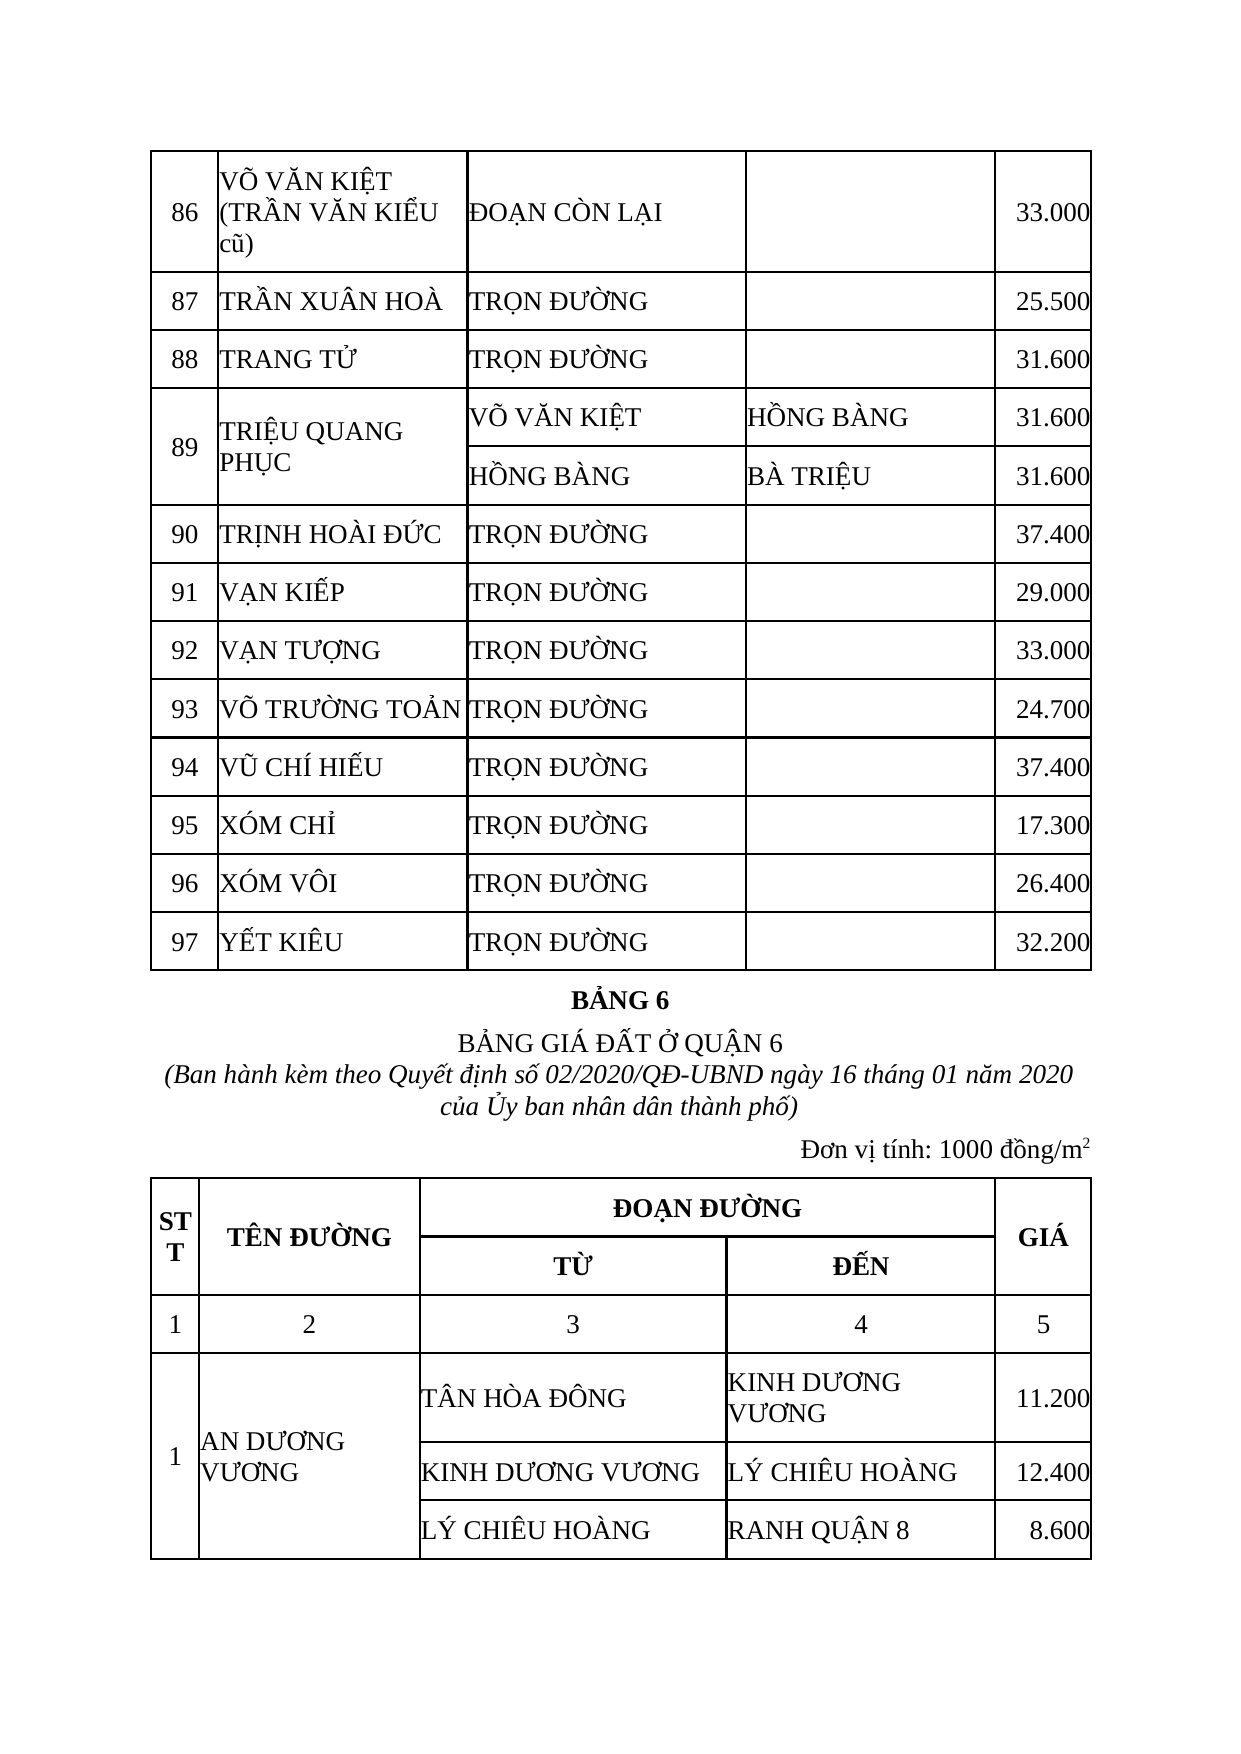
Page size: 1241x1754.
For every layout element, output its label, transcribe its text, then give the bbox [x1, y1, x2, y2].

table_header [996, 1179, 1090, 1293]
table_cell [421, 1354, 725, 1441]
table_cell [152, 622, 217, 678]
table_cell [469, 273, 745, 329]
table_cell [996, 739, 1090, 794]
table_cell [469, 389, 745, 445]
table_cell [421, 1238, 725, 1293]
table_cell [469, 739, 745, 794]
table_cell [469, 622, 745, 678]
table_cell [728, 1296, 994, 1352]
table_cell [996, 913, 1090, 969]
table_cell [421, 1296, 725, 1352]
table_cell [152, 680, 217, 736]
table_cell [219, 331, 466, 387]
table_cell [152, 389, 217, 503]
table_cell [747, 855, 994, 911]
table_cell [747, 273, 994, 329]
text BẢNG GIÁ ĐẤT Ở QUẬN 6 (Ban hành kèm theo Quyết định số 02/2020/QĐ-UBND ngày 16 tháng 01 năm 2020 của Ủy ban nhân dân thành phố) [150, 1027, 1090, 1121]
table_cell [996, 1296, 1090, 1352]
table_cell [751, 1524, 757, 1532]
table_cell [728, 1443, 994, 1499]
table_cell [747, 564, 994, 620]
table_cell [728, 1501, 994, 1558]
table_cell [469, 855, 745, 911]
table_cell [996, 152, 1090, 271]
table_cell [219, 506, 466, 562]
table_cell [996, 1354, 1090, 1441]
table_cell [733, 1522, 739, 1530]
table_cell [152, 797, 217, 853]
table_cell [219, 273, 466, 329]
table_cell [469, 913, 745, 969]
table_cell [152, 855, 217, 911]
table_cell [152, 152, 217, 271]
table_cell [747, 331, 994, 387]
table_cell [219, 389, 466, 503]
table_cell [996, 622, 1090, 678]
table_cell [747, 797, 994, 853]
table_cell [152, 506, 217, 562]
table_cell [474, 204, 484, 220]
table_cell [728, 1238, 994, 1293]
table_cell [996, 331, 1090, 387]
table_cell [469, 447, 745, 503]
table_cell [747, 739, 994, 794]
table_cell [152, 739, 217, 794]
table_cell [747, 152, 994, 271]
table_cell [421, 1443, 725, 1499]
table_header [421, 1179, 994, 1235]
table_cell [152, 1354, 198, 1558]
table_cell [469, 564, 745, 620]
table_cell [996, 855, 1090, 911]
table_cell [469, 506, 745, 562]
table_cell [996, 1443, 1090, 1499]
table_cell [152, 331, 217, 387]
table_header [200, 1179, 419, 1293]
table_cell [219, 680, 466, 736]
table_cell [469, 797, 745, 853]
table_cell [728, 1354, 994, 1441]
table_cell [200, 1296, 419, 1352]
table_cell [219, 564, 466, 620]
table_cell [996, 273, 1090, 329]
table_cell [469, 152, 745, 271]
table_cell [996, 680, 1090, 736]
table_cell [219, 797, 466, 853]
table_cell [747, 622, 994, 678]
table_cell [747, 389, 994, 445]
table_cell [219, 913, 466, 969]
text BẢNG 6 [150, 984, 1090, 1015]
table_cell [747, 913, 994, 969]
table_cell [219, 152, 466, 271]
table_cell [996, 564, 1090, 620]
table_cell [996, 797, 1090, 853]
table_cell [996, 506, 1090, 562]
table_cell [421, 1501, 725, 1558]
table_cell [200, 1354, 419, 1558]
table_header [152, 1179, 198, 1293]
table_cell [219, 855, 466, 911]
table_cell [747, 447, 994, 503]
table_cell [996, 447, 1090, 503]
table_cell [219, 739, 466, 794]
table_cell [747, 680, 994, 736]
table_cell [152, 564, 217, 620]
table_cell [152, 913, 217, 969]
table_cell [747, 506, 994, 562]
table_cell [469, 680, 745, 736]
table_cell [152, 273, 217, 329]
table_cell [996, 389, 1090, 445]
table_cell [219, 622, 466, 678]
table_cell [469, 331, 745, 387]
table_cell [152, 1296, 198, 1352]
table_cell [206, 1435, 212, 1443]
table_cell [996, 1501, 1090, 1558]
text Đơn vị tính: 1000 đồng/m2 [150, 1133, 1090, 1164]
